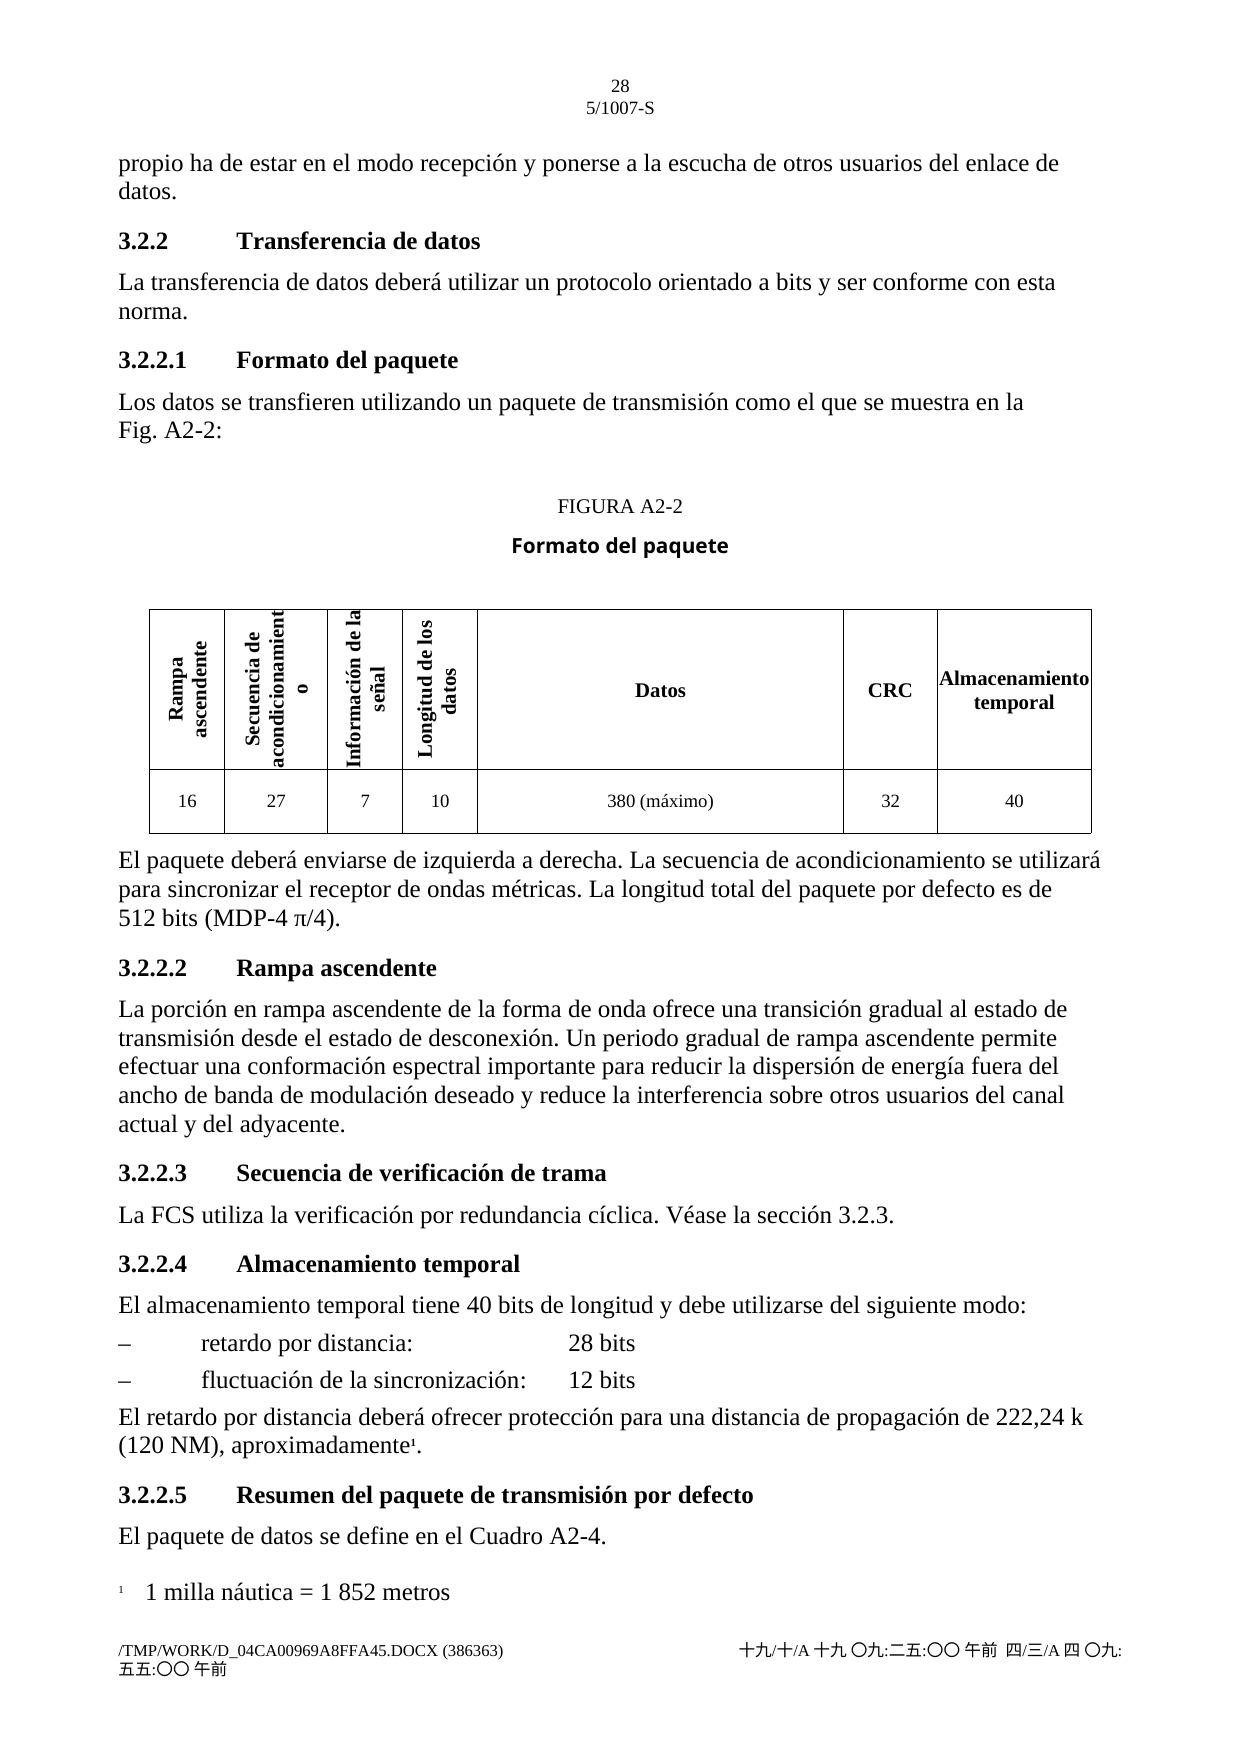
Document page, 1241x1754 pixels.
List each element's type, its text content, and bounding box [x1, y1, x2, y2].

text El almacenamiento temporal tiene 40 bits de longitud y debe utilizarse del siguiente modo: [118, 1291, 1122, 1319]
subtitle 3.2.2 Transferencia de datos [118, 226, 1122, 255]
table_header Secuencia de acondicionamiento [225, 610, 327, 769]
subtitle 3.2.2.5 Resumen del paquete de transmisión por defecto [118, 1480, 1122, 1509]
table_header CRC [844, 610, 937, 769]
text – retardo por distancia: 28 bits [118, 1328, 1122, 1356]
text La transferencia de datos deberá utilizar un protocolo orientado a bits y ser conforme con esta norma. [118, 267, 1122, 325]
table_cell 16 [150, 770, 224, 833]
table_header Información de la señal [328, 610, 402, 769]
table_cell 32 [844, 770, 937, 833]
table_cell 7 [328, 770, 402, 833]
text El paquete deberá enviarse de izquierda a derecha. La secuencia de acondicionamiento se utilizará para sincronizar el receptor de ondas métricas. La longitud total del paquete por defecto es de 512 bits (MDP-4 π/4). [118, 846, 1122, 932]
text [118, 148, 1122, 205]
subtitle 3.2.2.1 Formato del paquete [118, 346, 1122, 374]
text El paquete de datos se define en el Cuadro A2-4. [118, 1521, 1122, 1550]
subtitle 3.2.2.4 Almacenamiento temporal [118, 1249, 1122, 1278]
text – fluctuación de la sincronización: 12 bits [118, 1365, 1122, 1393]
table_header Rampa ascendente [150, 610, 224, 769]
table_cell 380 (máximo) [478, 770, 843, 833]
table_cell 10 [403, 770, 477, 833]
table_header Longitud de los datos [403, 610, 477, 769]
text La FCS utiliza la verificación por redundancia cíclica. Véase la sección 3.2.3. [118, 1200, 1122, 1228]
table_header Almacenamiento temporal [938, 610, 1091, 769]
table_cell 40 [938, 770, 1091, 833]
subtitle 3.2.2.3 Secuencia de verificación de trama [118, 1158, 1122, 1187]
text Los datos se transfieren utilizando un paquete de transmisión como el que se muestra en la Fig. A2-2: [118, 387, 1122, 444]
text Formato del paquete [118, 531, 1122, 559]
table_cell 27 [225, 770, 327, 833]
text El retardo por distancia deberá ofrecer protección para una distancia de propagación de 222,24 k (120 NM), aproximadamente. [118, 1402, 1122, 1459]
subtitle 3.2.2.2 Rampa ascendente [118, 953, 1122, 981]
table_header Datos [478, 610, 843, 769]
text Figura A2-2 [118, 494, 1122, 518]
text La porción en rampa ascendente de la forma de onda ofrece una transición gradual al estado de transmisión desde el estado de desconexión. Un periodo gradual de rampa ascendente permite efectuar una conformación espectral importante para reducir la dispersión de energía fuera del ancho de banda de modulación deseado y reduce la interferencia sobre otros usuarios del canal actual y del adyacente. [118, 994, 1122, 1138]
